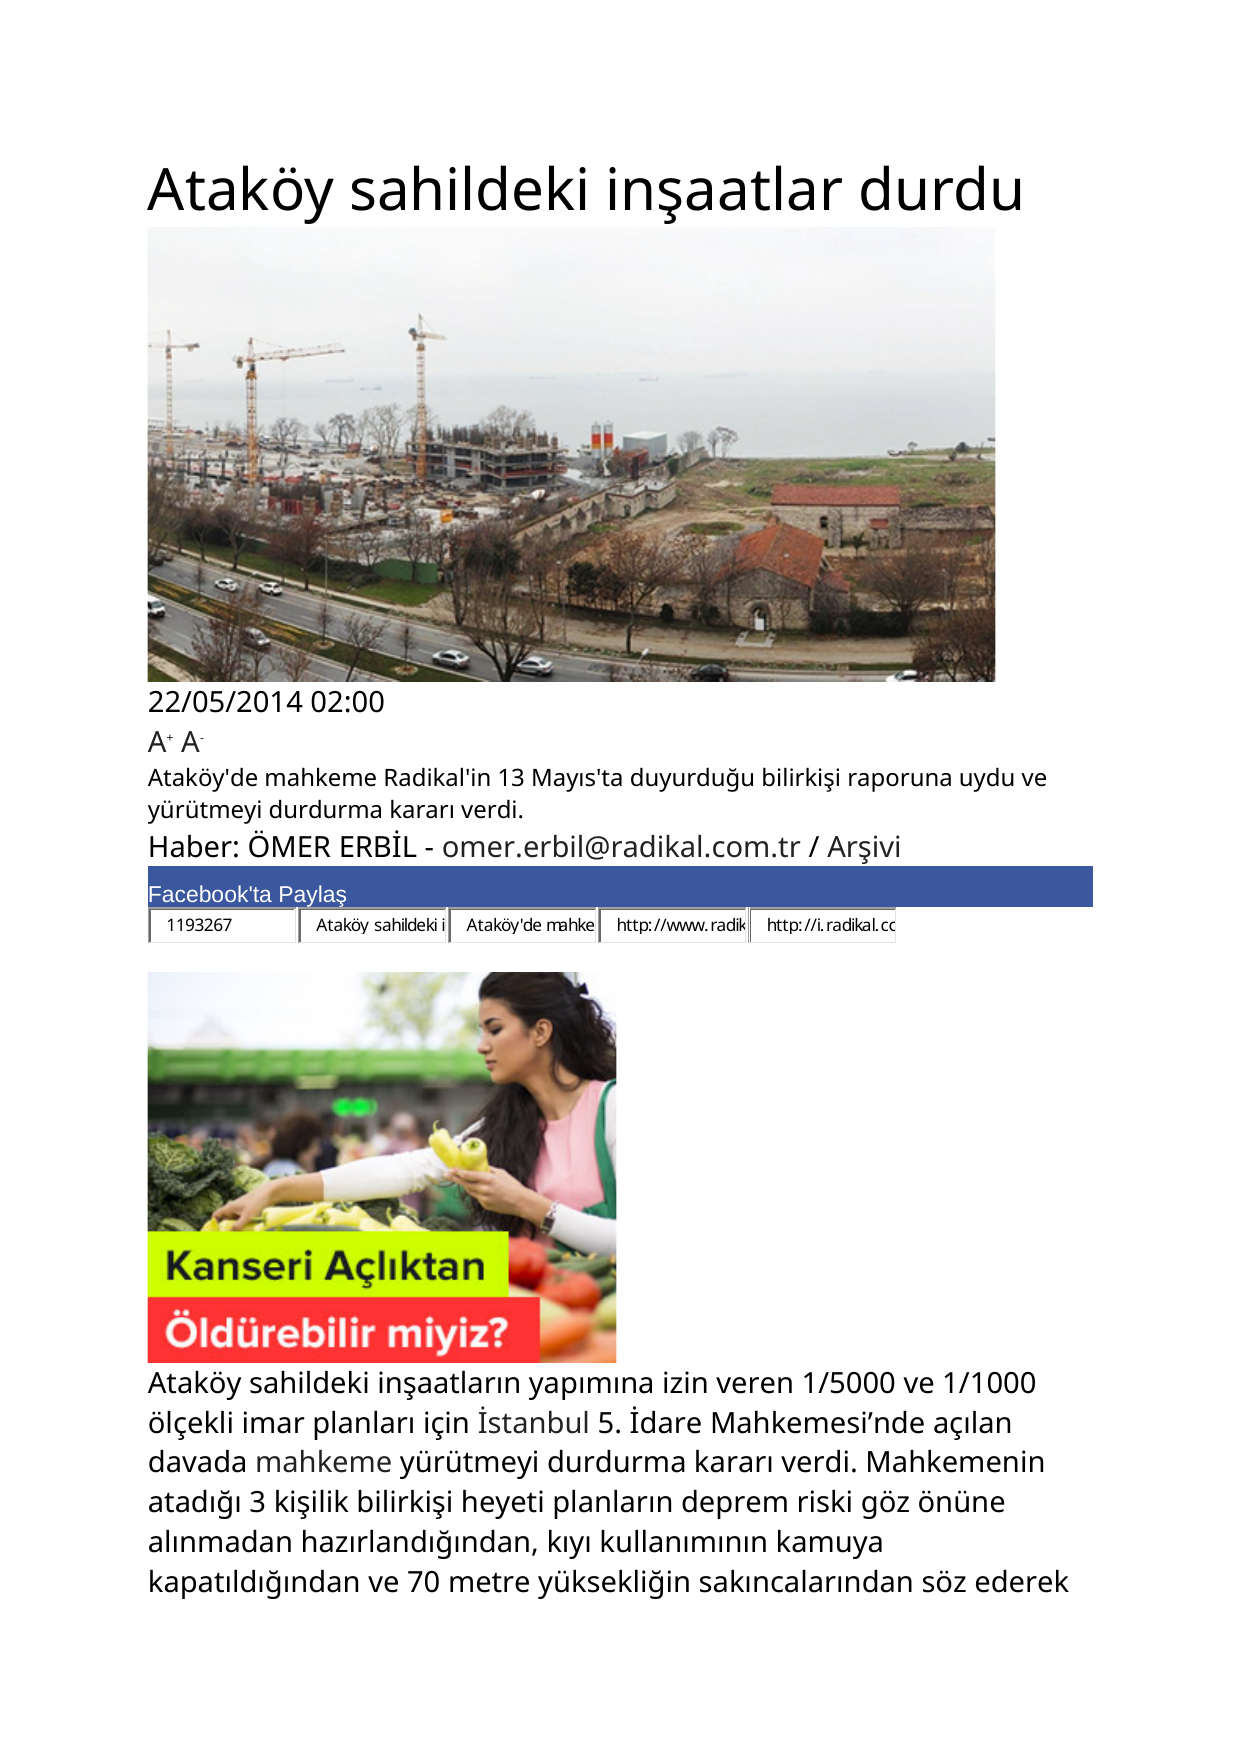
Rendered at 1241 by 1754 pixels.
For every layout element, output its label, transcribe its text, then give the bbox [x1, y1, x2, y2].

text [148, 1362, 1093, 1601]
text Haber: ÖMER ERBİL - omer.erbil@radikal.com.tr / Arşivi [148, 826, 1093, 866]
text Facebook'ta Paylaş [148, 866, 1093, 907]
text Ataköy'de mahkeme Radikal'in 13 Mayıs'ta duyurduğu bilirkişi raporuna uydu ve yürütmeyi durdurma kararı verdi. [148, 761, 1093, 826]
text 22/05/2014 02:00 [148, 681, 1093, 721]
text A+ A- [148, 721, 1093, 761]
picture [147, 972, 617, 1363]
picture [147, 227, 996, 682]
text Ataköy sahildeki inşaatlar durdu [148, 148, 1093, 227]
